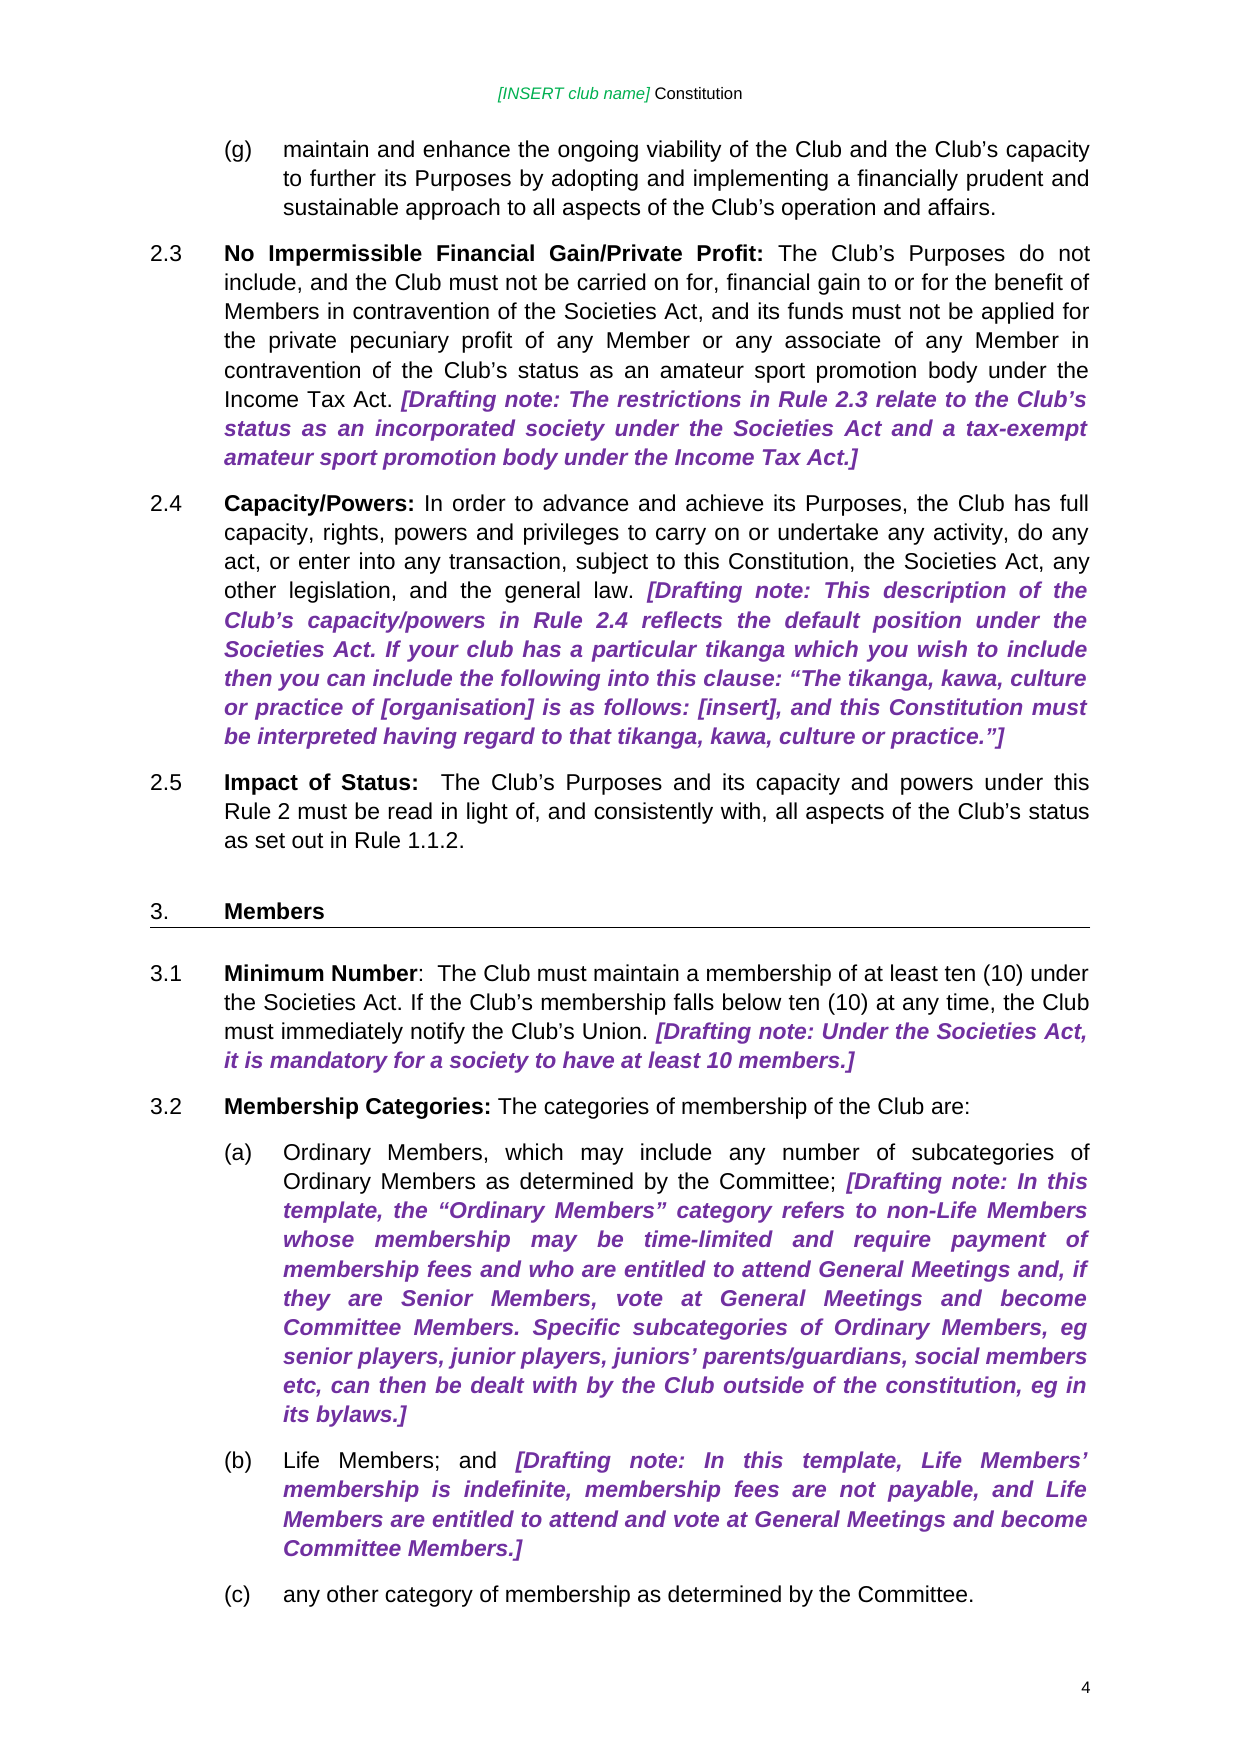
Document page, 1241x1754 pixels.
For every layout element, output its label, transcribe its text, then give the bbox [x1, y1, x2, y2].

subtitle Membership Categories: The categories of membership of the Club are: [150, 1090, 1090, 1119]
subtitle Life Members; and [Drafting note: In this template, Life Members’ membership is indefinite, membership fees are not payable, and Life Members are entitled to attend and vote at General Meetings and become Committee Members.] [224, 1444, 1090, 1561]
subtitle Impact of Status: The Club’s Purposes and its capacity and powers under this Rule 2 must be read in light of, and consistently with, all aspects of the Club’s status as set out in Rule 1.2. [150, 766, 1090, 854]
subtitle Members [150, 895, 1090, 927]
subtitle Ordinary Members, which may include any number of subcategories of Ordinary Members as determined by the Committee; [Drafting note: In this template, the “Ordinary Members” category refers to non-Life Members whose membership may be time-limited and require payment of membership fees and who are entitled to attend General Meetings and, if they are Senior Members, vote at General Meetings and become Committee Members. Specific subcategories of Ordinary Members, eg senior players, junior players, juniors’ parents/guardians, social members etc, can then be dealt with by the Club outside of the constitution, eg in its bylaws.] [224, 1136, 1090, 1428]
subtitle Minimum Number: The Club must maintain a membership of at least ten (10) under the Societies Act. If the Club’s membership falls below ten (10) at any time, the Club must immediately notify the Club’s Union. [Drafting note: Under the Societies Act, it is mandatory for a society to have at least 10 members.] [150, 957, 1090, 1073]
subtitle any other category of membership as determined by the Committee. [224, 1578, 1090, 1607]
subtitle maintain and enhance the ongoing viability of the Club and the Club’s capacity to further its Purposes by adopting and implementing a financially prudent and sustainable approach to all aspects of the Club’s operation and affairs. [224, 133, 1090, 220]
subtitle Capacity/Powers: In order to advance and achieve its Purposes, the Club has full capacity, rights, powers and privileges to carry on or undertake any activity, do any act, or enter into any transaction, subject to this Constitution, the Societies Act, any other legislation, and the general law. [Drafting note: This description of the Club’s capacity/powers in Rule 2.4 reflects the default position under the Societies Act. If your club has a particular tikanga which you wish to include then you can include the following into this clause: “The tikanga, kawa, culture or practice of [organisation] is as follows: [insert], and this Constitution must be interpreted having regard to that tikanga, kawa, culture or practice.”] [150, 487, 1090, 749]
subtitle No Impermissible Financial Gain/Private Profit: The Club’s Purposes do not include, and the Club must not be carried on for, financial gain to or for the benefit of Members in contravention of the Societies Act, and its funds must not be applied for the private pecuniary profit of any Member or any associate of any Member in contravention of the Club’s status as an amateur sport promotion body under the Income Tax Act. [Drafting note: The restrictions in Rule 2.3 relate to the Club’s status as an incorporated society under the Societies Act and a tax-exempt amateur sport promotion body under the Income Tax Act.] [150, 237, 1090, 470]
